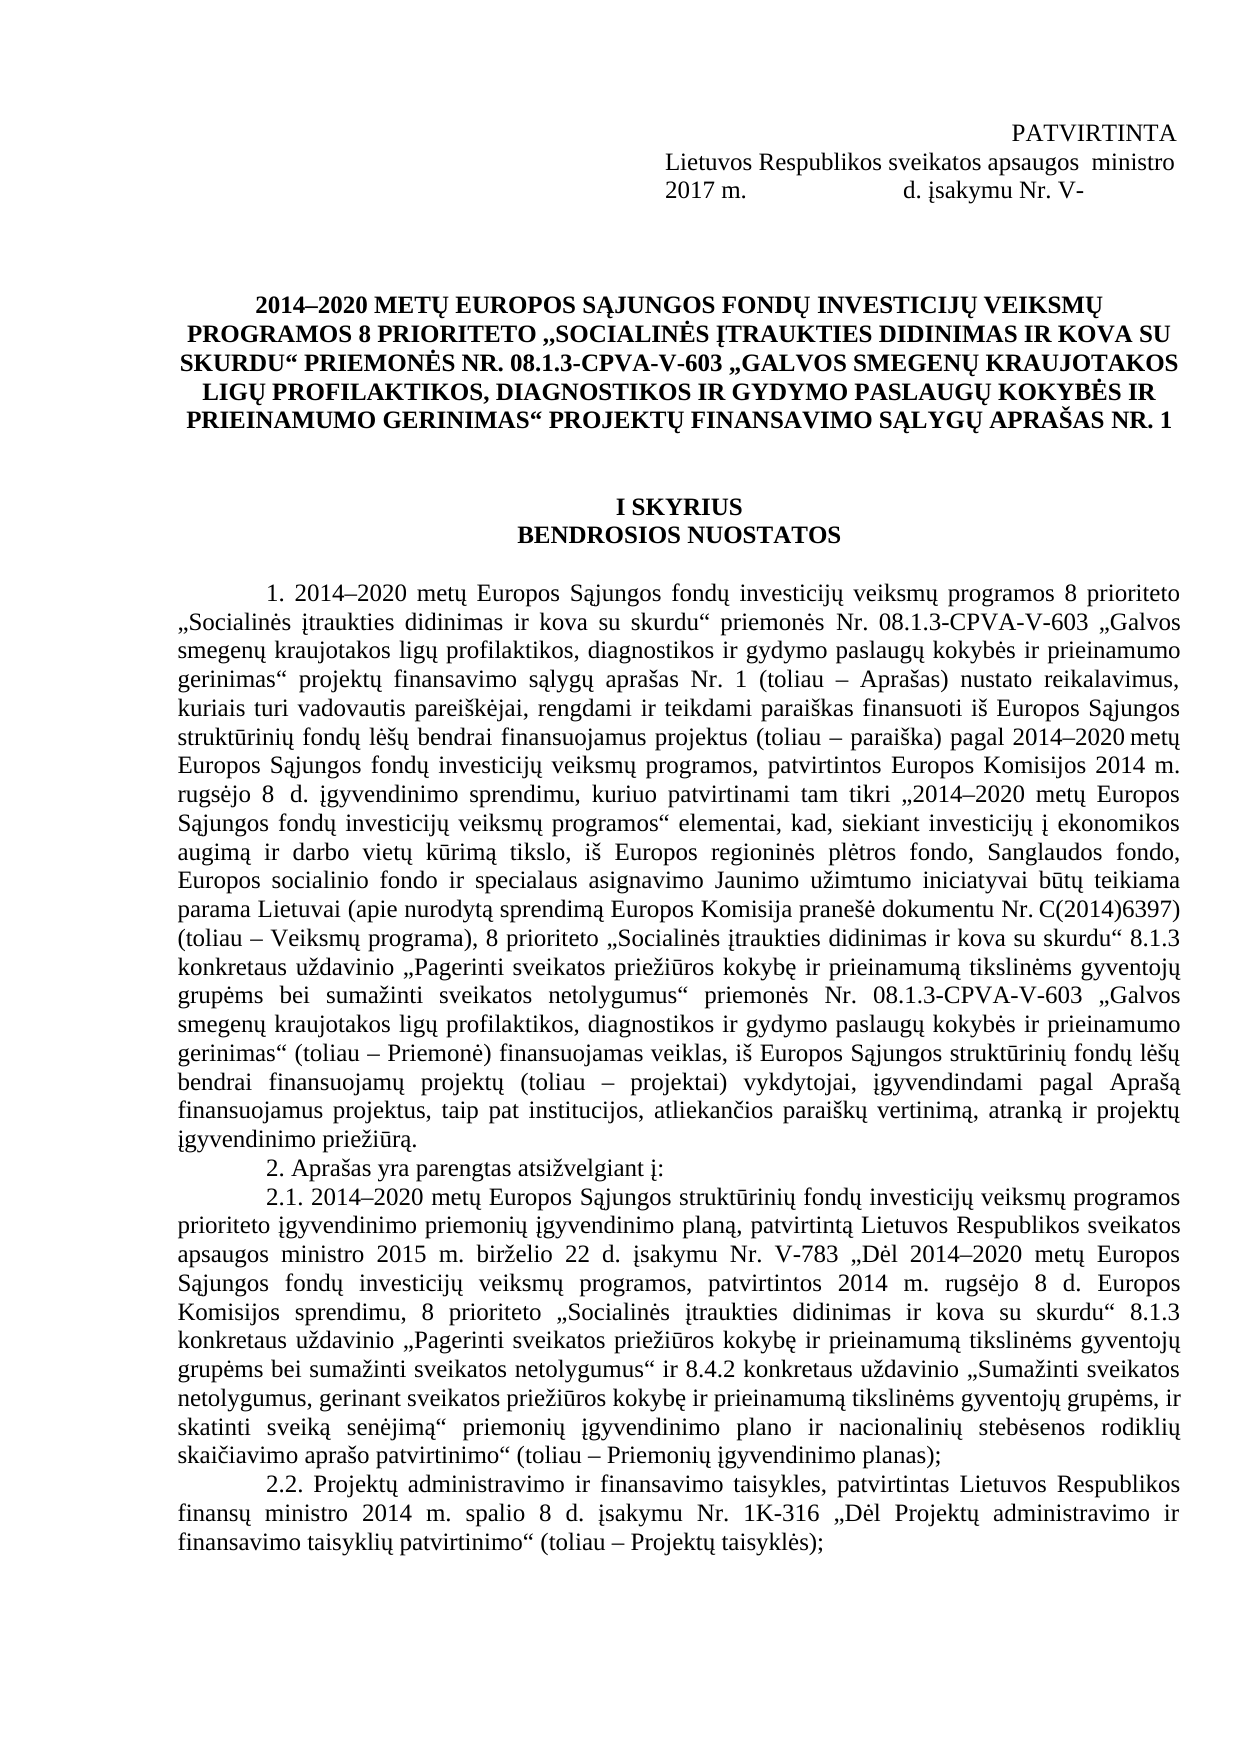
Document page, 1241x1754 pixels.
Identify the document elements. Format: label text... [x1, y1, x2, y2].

subtitle BENDROSIOS NUOSTATOS [177, 521, 1181, 549]
text PATVIRTINTA Lietuvos Respublikos sveikatos apsaugos ministro 2017 m. d. įsakymu Nr. V- [177, 118, 1181, 204]
text 2.2. Projektų administravimo ir finansavimo taisykles, patvirtintas Lietuvos Respublikos finansų ministro 2014 m. spalio 8 d. įsakymu Nr. 1K-316 „Dėl Projektų administravimo ir finansavimo taisyklių patvirtinimo“ (toliau – Projektų taisyklės); [177, 1469, 1181, 1556]
text 2. Aprašas yra parengtas atsižvelgiant į: [177, 1153, 1181, 1182]
text 2014–2020 METŲ EUROPOS SĄJUNGOS FONDŲ INVESTICIJŲ VEIKSMŲ PROGRAMOS 8 PRIORITETO ,,SOCIALINĖS ĮTRAUKTIES DIDINIMAS IR KOVA SU SKURDU“ PRIEMONĖS NR. 08.1.3-CPVA-V-603 „GALVOS SMEGENŲ KRAUJOTAKOS LIGŲ PROFILAKTIKOS, DIAGNOSTIKOS IR GYDYMO PASLAUGŲ KOKYBĖS IR PRIEINAMUMO GERINIMAS“ PROJEKTŲ FINANSAVIMO SĄLYGŲ APRAŠAS NR. 1 [177, 291, 1181, 434]
text I SKYRIUS [177, 492, 1181, 521]
text 2.1. 2014–2020 metų Europos Sąjungos struktūrinių fondų investicijų veiksmų programos prioriteto įgyvendinimo priemonių įgyvendinimo planą, patvirtintą Lietuvos Respublikos sveikatos apsaugos ministro 2015 m. birželio 22 d. įsakymu Nr. V-783 „Dėl 2014–2020 metų Europos Sąjungos fondų investicijų veiksmų programos, patvirtintos 2014 m. rugsėjo 8 d. Europos Komisijos sprendimu, 8 prioriteto „Socialinės įtraukties didinimas ir kova su skurdu“ 8.1.3 konkretaus uždavinio „Pagerinti sveikatos priežiūros kokybę ir prieinamumą tikslinėms gyventojų grupėms bei sumažinti sveikatos netolygumus“ ir 8.4.2 konkretaus uždavinio „Sumažinti sveikatos netolygumus, gerinant sveikatos priežiūros kokybę ir prieinamumą tikslinėms gyventojų grupėms, ir skatinti sveiką senėjimą“ priemonių įgyvendinimo plano ir nacionalinių stebėsenos rodiklių skaičiavimo aprašo patvirtinimo“ (toliau – Priemonių įgyvendinimo planas); [177, 1182, 1181, 1469]
text 1. 2014–2020 metų Europos Sąjungos fondų investicijų veiksmų programos 8 prioriteto „Socialinės įtraukties didinimas ir kova su skurdu“ priemonės Nr. 08.1.3-CPVA-V-603 „Galvos smegenų kraujotakos ligų profilaktikos, diagnostikos ir gydymo paslaugų kokybės ir prieinamumo gerinimas“ projektų finansavimo sąlygų aprašas Nr. 1 (toliau – Aprašas) nustato reikalavimus, kuriais turi vadovautis pareiškėjai, rengdami ir teikdami paraiškas finansuoti iš Europos Sąjungos struktūrinių fondų lėšų bendrai finansuojamus projektus (toliau – paraiška) pagal 2014–2020 metų Europos Sąjungos fondų investicijų veiksmų programos, patvirtintos Europos Komisijos 2014 m. rugsėjo 8 d. įgyvendinimo sprendimu, kuriuo patvirtinami tam tikri „2014–2020 metų Europos Sąjungos fondų investicijų veiksmų programos“ elementai, kad, siekiant investicijų į ekonomikos augimą ir darbo vietų kūrimą tikslo, iš Europos regioninės plėtros fondo, Sanglaudos fondo, Europos socialinio fondo ir specialaus asignavimo Jaunimo užimtumo iniciatyvai būtų teikiama parama Lietuvai (apie nurodytą sprendimą Europos Komisija pranešė dokumentu Nr. C(2014)6397) (toliau – Veiksmų programa), 8 prioriteto „Socialinės įtraukties didinimas ir kova su skurdu“ 8.1.3 konkretaus uždavinio „Pagerinti sveikatos priežiūros kokybę ir prieinamumą tikslinėms gyventojų grupėms bei sumažinti sveikatos netolygumus“ priemonės Nr. 08.1.3-CPVA-V-603 „Galvos smegenų kraujotakos ligų profilaktikos, diagnostikos ir gydymo paslaugų kokybės ir prieinamumo gerinimas“ (toliau – Priemonė) finansuojamas veiklas, iš Europos Sąjungos struktūrinių fondų lėšų bendrai finansuojamų projektų (toliau – projektai) vykdytojai, įgyvendindami pagal Aprašą finansuojamus projektus, taip pat institucijos, atliekančios paraiškų vertinimą, atranką ir projektų įgyvendinimo priežiūrą. [177, 578, 1181, 1153]
